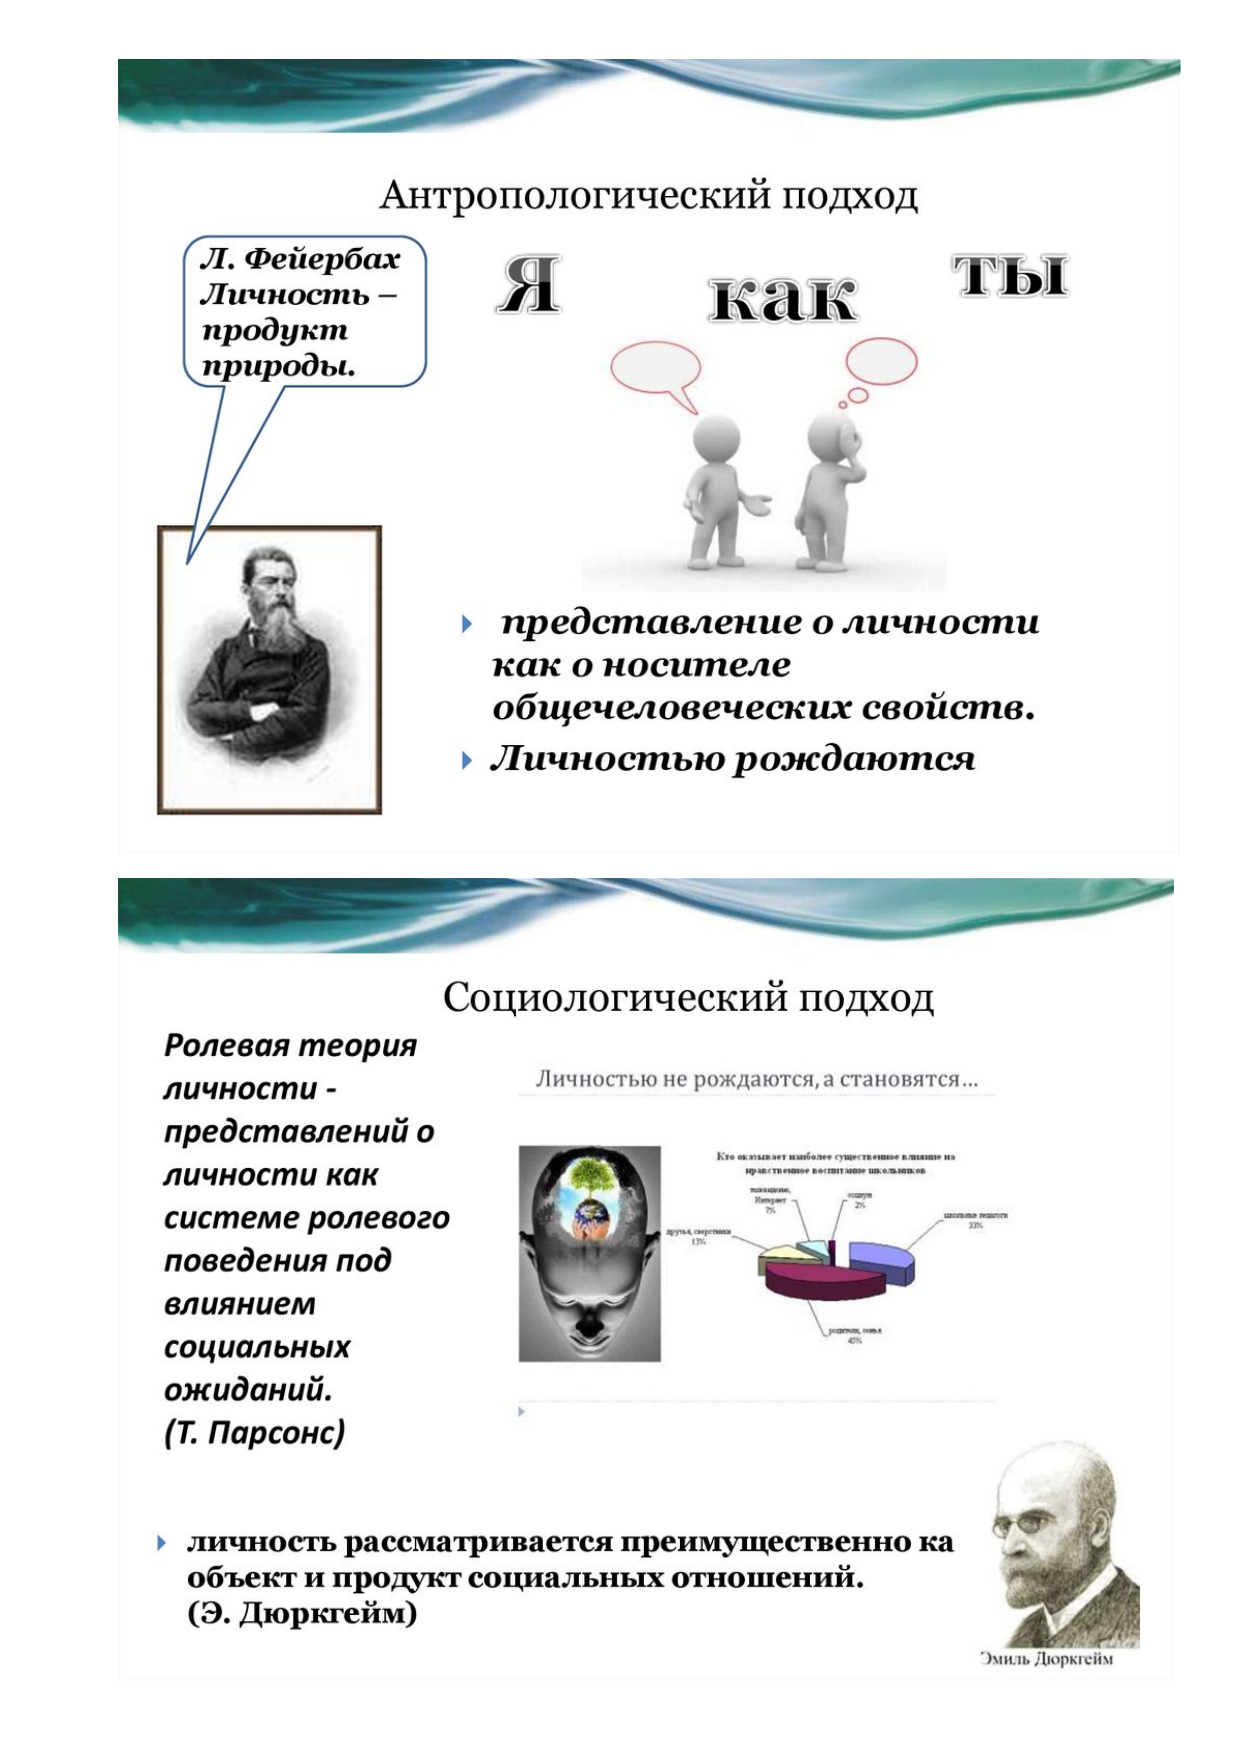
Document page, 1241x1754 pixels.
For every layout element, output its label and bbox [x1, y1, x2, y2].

picture [118, 878, 1174, 1681]
picture [118, 59, 1181, 854]
